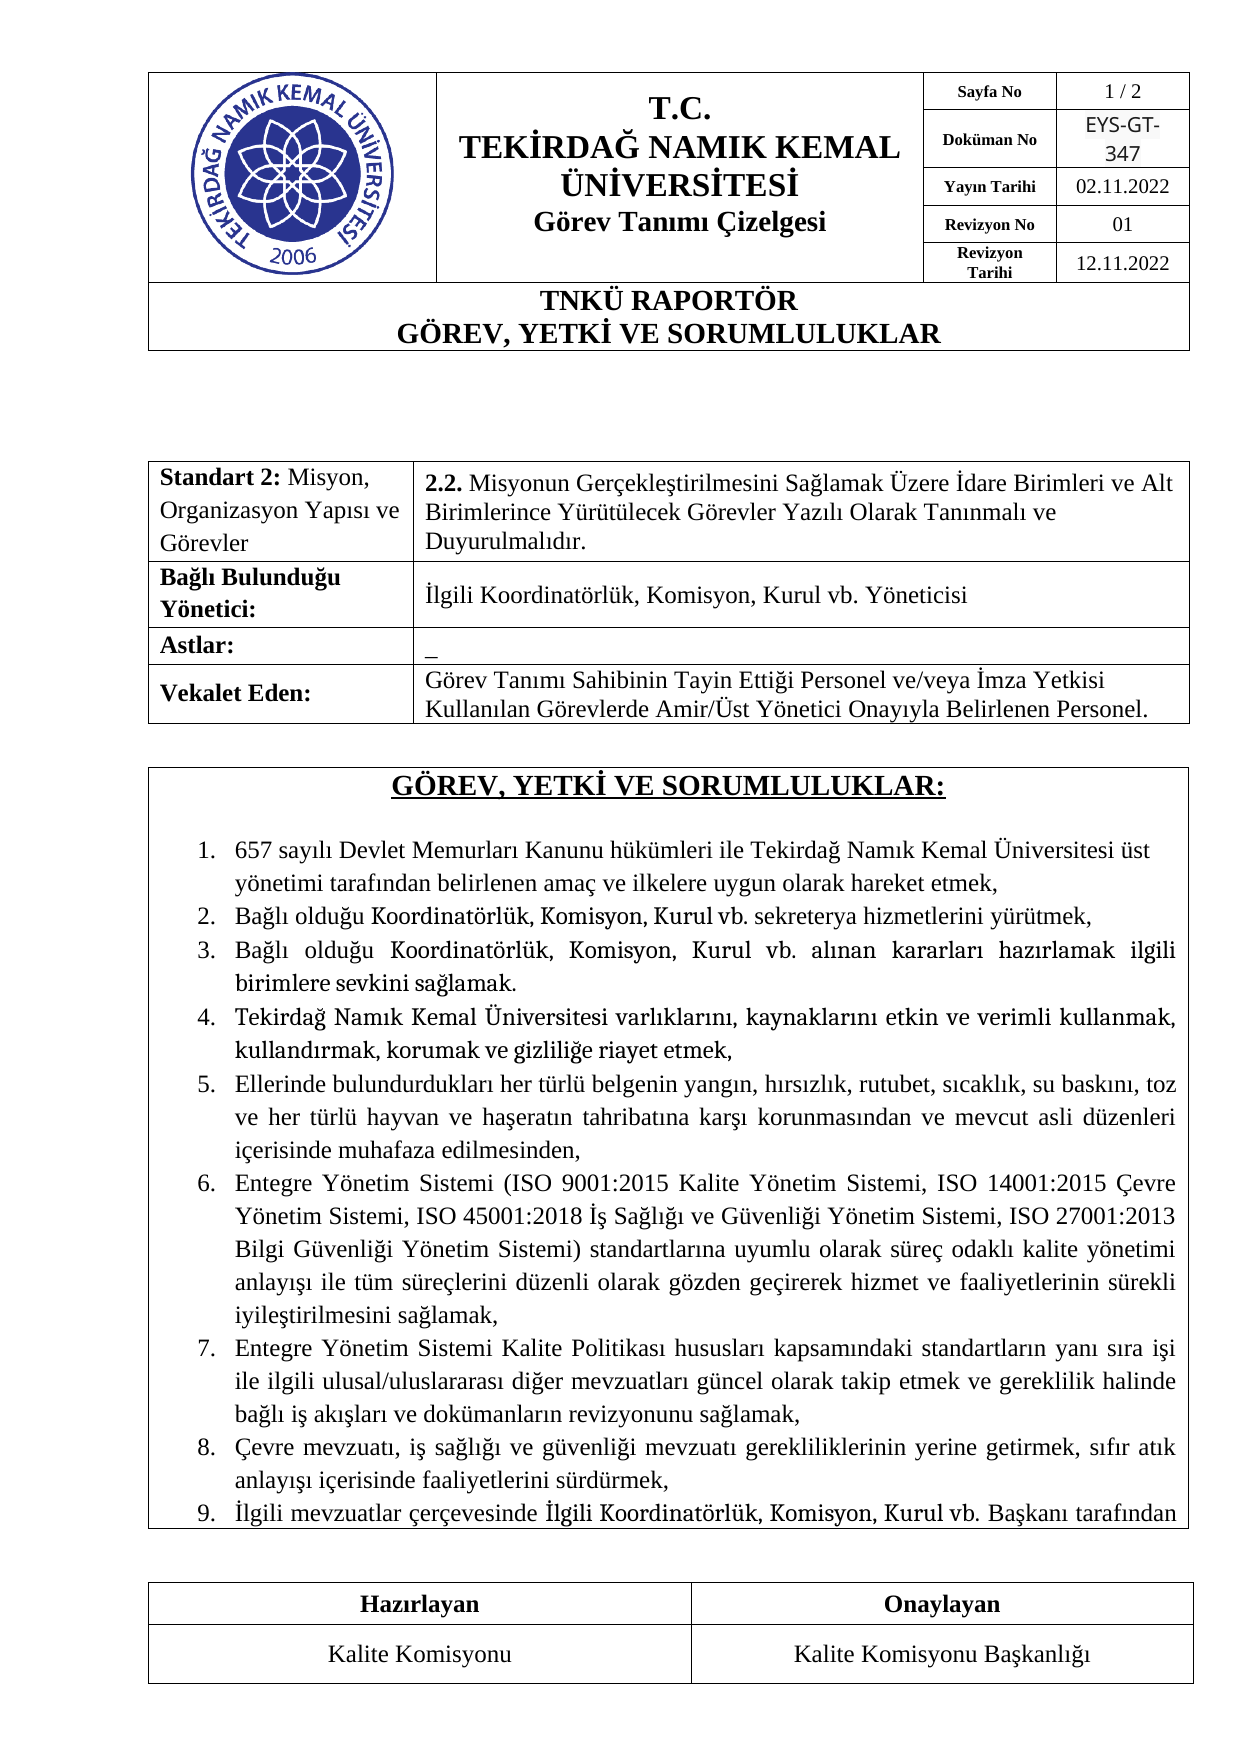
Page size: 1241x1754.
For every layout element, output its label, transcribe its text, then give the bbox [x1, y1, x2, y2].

table_header Standart 2: Misyon, Organizasyon Yapısı ve Görevler [149, 462, 413, 561]
table_cell Görev Tanımı Sahibinin Tayin Ettiği Personel ve/veya İmza Yetkisi Kullanılan Görevlerde Amir/Üst Yönetici Onayıyla Belirlenen Personel. [414, 665, 1189, 723]
table_cell Bağlı Bulunduğu Yönetici: [149, 562, 413, 627]
picture [190, 72, 394, 275]
table_header 2.2. Misyonun Gerçekleştirilmesini Sağlamak Üzere İdare Birimleri ve Alt Birimlerince Yürütülecek Görevler Yazılı Olarak Tanınmalı ve Duyurulmalıdır. [414, 462, 1189, 561]
table_cell İlgili Koordinatörlük, Komisyon, Kurul vb. Yöneticisi [414, 562, 1189, 627]
table_cell _ [414, 628, 1189, 664]
table_cell Vekalet Eden: [149, 665, 413, 723]
table_cell Astlar: [149, 628, 413, 664]
